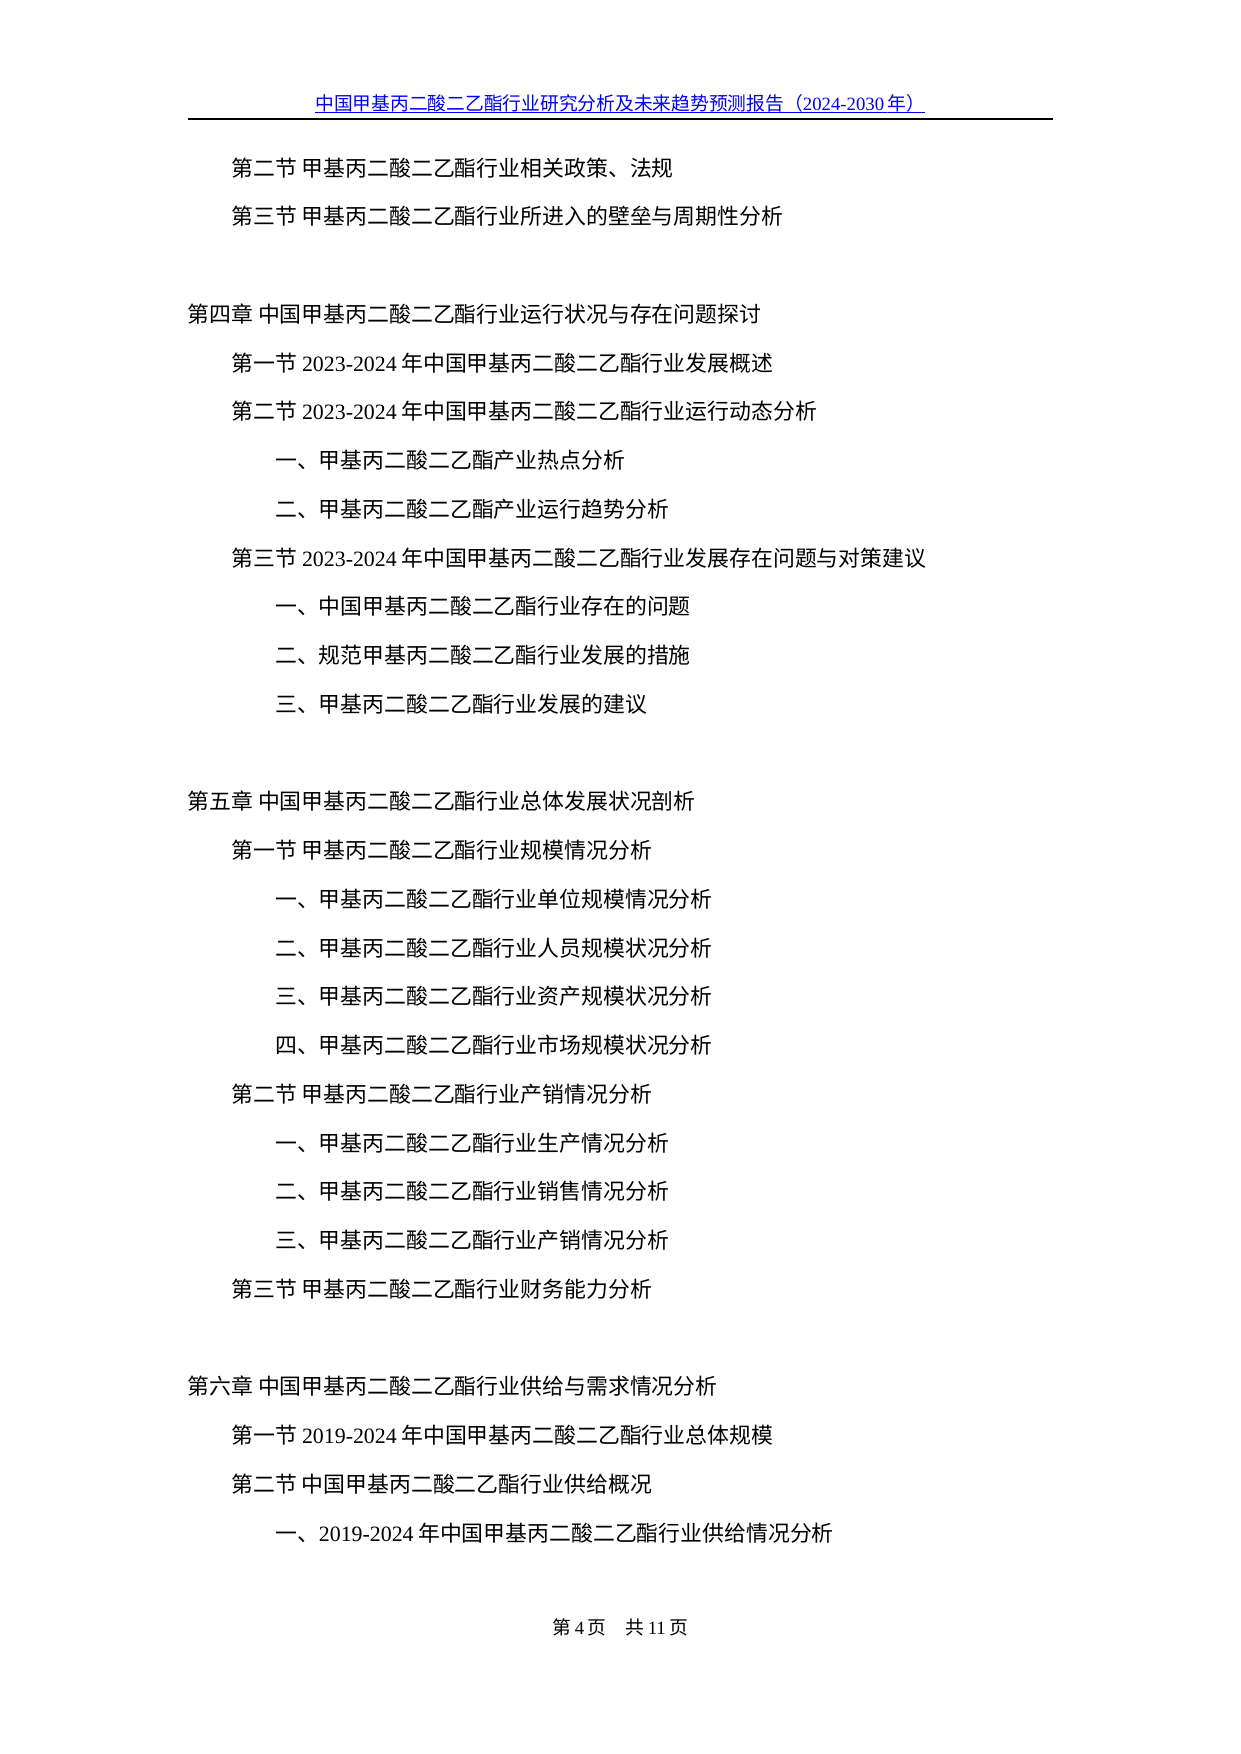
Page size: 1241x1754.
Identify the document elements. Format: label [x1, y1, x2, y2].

text [187, 150, 1053, 1548]
